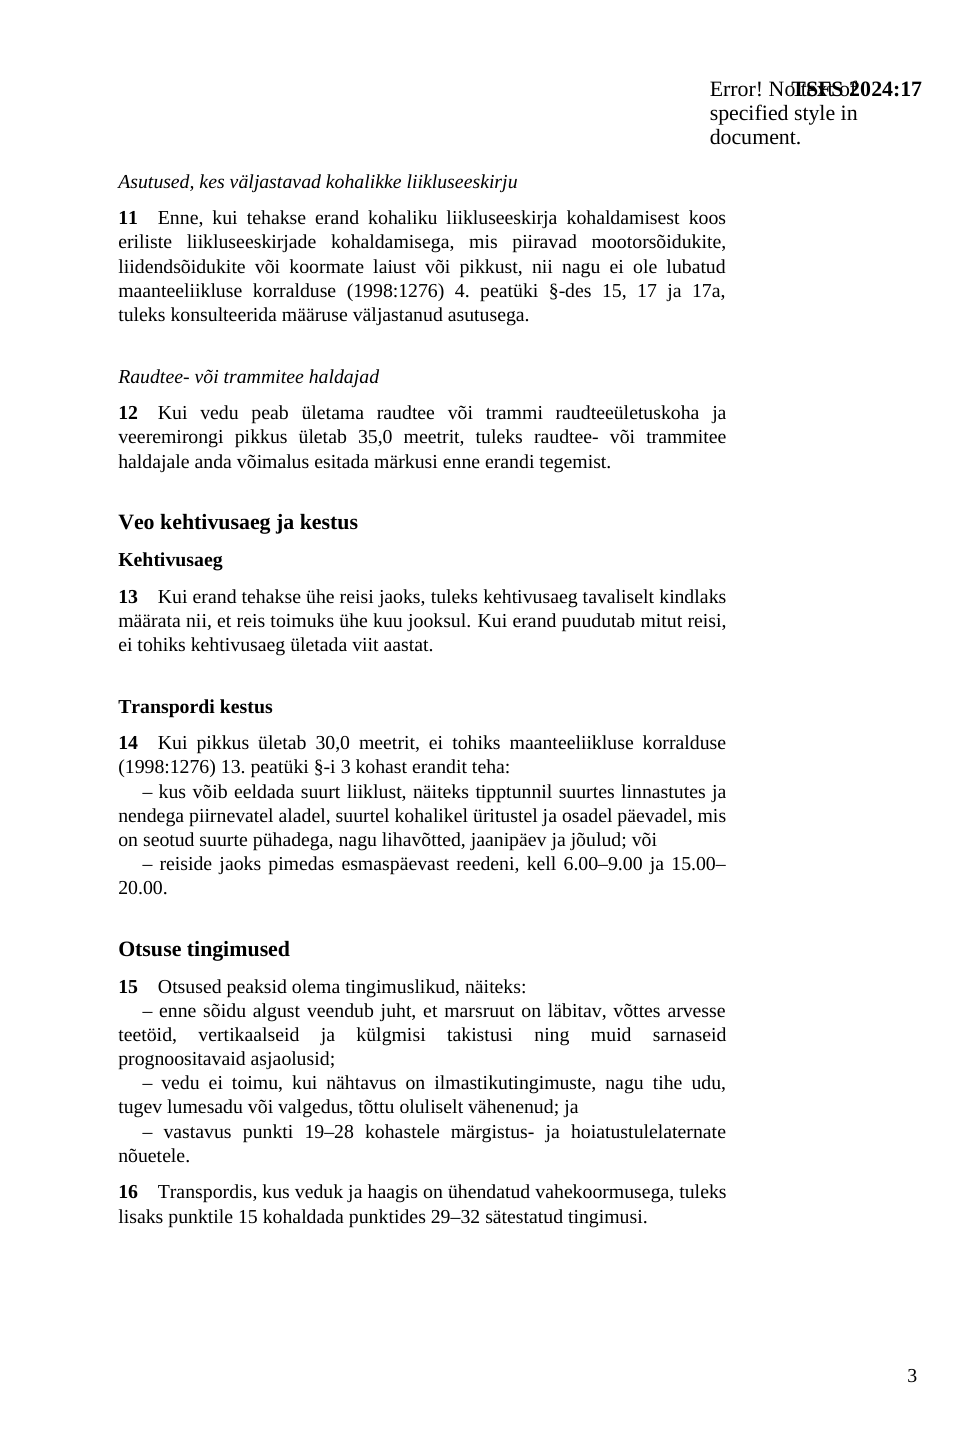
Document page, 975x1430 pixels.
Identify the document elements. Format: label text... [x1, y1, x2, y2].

subtitle Asutused, kes väljastavad kohalikke liikluseeskirju [118, 169, 727, 193]
text 16 Transpordis, kus veduk ja haagis on ühendatud vahekoormusega, tuleks lisaks punktile 15 kohaldada punktides 29–32 sätestatud tingimusi. [118, 1180, 727, 1228]
text – vastavus punkti 19–28 kohastele märgistus- ja hoiatustulelaternate nõuetele. [118, 1119, 727, 1167]
text 12 Kui vedu peab ületama raudtee või trammi raudteeületuskoha ja veeremirongi pikkus ületab 35,0 meetrit, tuleks raudtee- või trammitee haldajale anda võimalus esitada märkusi enne erandi tegemist. [118, 401, 727, 473]
text Veo kehtivusaeg ja kestus [118, 511, 727, 535]
text 11 Enne, kui tehakse erand kohaliku liikluseeskirja kohaldamisest koos eriliste liikluseeskirjade kohaldamisega, mis piiravad mootorsõidukite, liidendsõidukite või koormate laiust või pikkust, nii nagu ei ole lubatud maanteeliikluse korralduse (1998:1276) 4. peatüki §-des 15, 17 ja 17a, tuleks konsulteerida määruse väljastanud asutusega. [118, 206, 727, 326]
text 13 Kui erand tehakse ühe reisi jaoks, tuleks kehtivusaeg tavaliselt kindlaks määrata nii, et reis toimuks ühe kuu jooksul. Kui erand puudutab mitut reisi, ei tohiks kehtivusaeg ületada viit aastat. [118, 584, 727, 656]
text – kus võib eeldada suurt liiklust, näiteks tipptunnil suurtes linnastutes ja nendega piirnevatel aladel, suurtel kohalikel üritustel ja osadel päevadel, mis on seotud suurte pühadega, nagu lihavõtted, jaanipäev ja jõulud; või [118, 779, 727, 851]
text – vedu ei toimu, kui nähtavus on ilmastikutingimuste, nagu tihe udu, tugev lumesadu või valgedus, tõttu oluliselt vähenenud; ja [118, 1071, 727, 1119]
subtitle Raudtee- või trammitee haldajad [118, 364, 727, 388]
text 15 Otsused peaksid olema tingimuslikud, näiteks: [118, 974, 727, 998]
text Otsuse tingimused [118, 937, 727, 961]
text Kehtivusaeg [118, 547, 727, 571]
text – reiside jaoks pimedas esmaspäevast reedeni, kell 6.00–9.00 ja 15.00–20.00. [118, 851, 727, 900]
text 14 Kui pikkus ületab 30,0 meetrit, ei tohiks maanteeliikluse korralduse (1998:1276) 13. peatüki §-i 3 kohast erandit teha: [118, 731, 727, 779]
text – enne sõidu algust veendub juht, et marsruut on läbitav, võttes arvesse teetöid, vertikaalseid ja külgmisi takistusi ning muid sarnaseid prognoositavaid asjaolusid; [118, 998, 727, 1071]
subtitle Transpordi kestus [118, 694, 727, 718]
